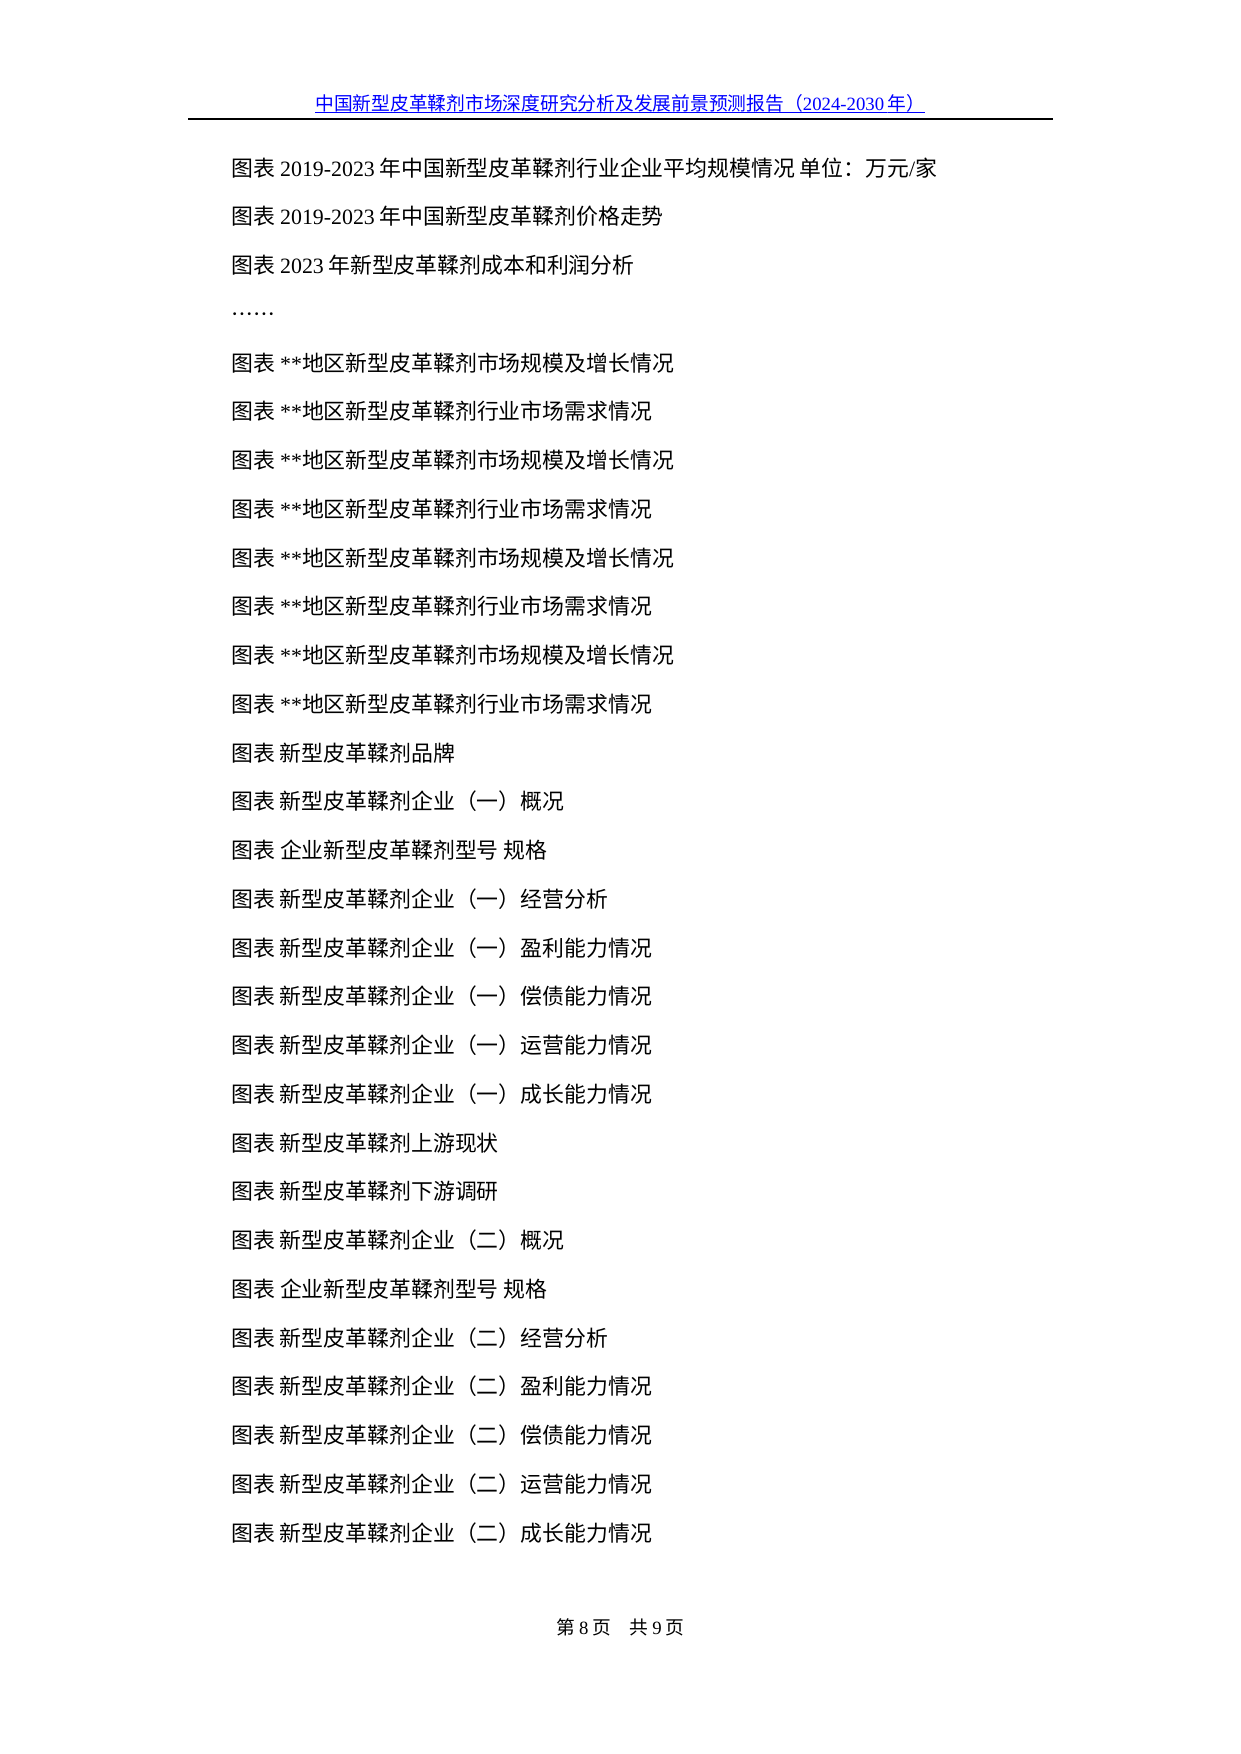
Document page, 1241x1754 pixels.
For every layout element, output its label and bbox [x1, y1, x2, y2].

text [187, 150, 1053, 1548]
